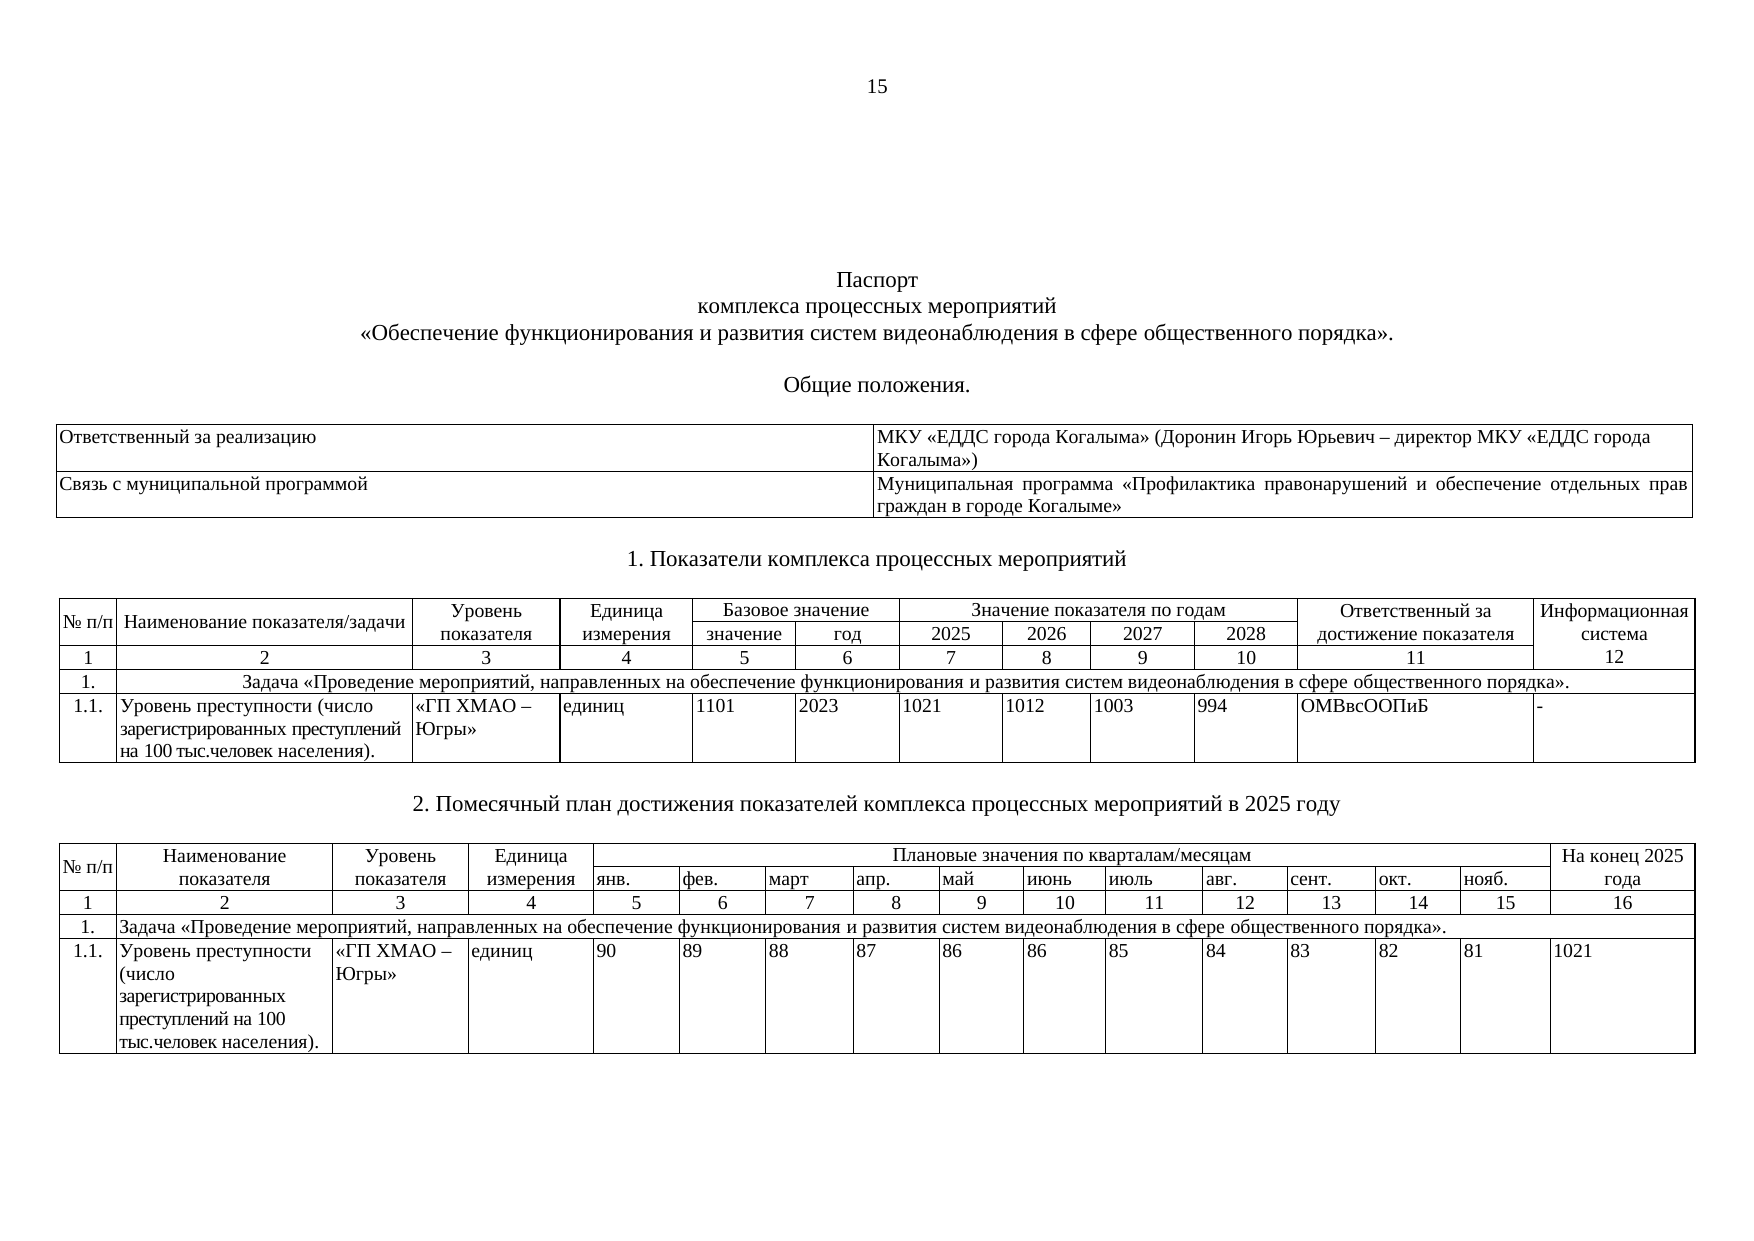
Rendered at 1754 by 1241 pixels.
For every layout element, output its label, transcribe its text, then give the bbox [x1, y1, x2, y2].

table_cell 1.1. [60, 939, 116, 1053]
text 2. Помесячный план достижения показателей комплекса процессных мероприятий в 2025 году [59, 790, 1695, 816]
table_cell Задача «Проведение мероприятий, направленных на обеспечение функционирования и развития систем видеонаблюдения в сфере общественного порядка». [117, 915, 1694, 938]
table_header Уровень показателя [333, 844, 468, 890]
text Паспорт [59, 266, 1695, 292]
table_cell 1003 [1091, 694, 1194, 762]
table_header Единица измерения [561, 599, 692, 645]
table_header Ответственный за реализацию [57, 425, 873, 471]
table_header Ответственный за достижение показателя [1298, 599, 1533, 645]
table_cell 2 [117, 891, 332, 914]
table_cell 81 [1461, 939, 1550, 1053]
table_cell 8 [854, 891, 939, 914]
table_cell Уровень преступности (число зарегистрированных преступлений на 100 тыс.человек населения). [117, 939, 332, 1053]
table_cell 5 [693, 646, 795, 669]
table_header Информационная система 12 [1534, 599, 1694, 669]
table_cell 994 [1195, 694, 1297, 762]
table_cell 6 [796, 646, 899, 669]
table_cell 1 [60, 891, 116, 914]
table_cell 1021 [1551, 939, 1694, 1053]
table_cell 83 [1288, 939, 1375, 1053]
table_cell апр. [854, 867, 939, 890]
table_cell 15 [1461, 891, 1550, 914]
table_cell 10 [1024, 891, 1105, 914]
table_cell 9 [1091, 646, 1194, 669]
table_cell 16 [1551, 891, 1694, 914]
table_cell 86 [1024, 939, 1105, 1053]
table_cell 1021 [900, 694, 1002, 762]
table_cell нояб. [1461, 867, 1550, 890]
table_cell единиц [469, 939, 593, 1053]
table_cell май [940, 867, 1023, 890]
table_cell 85 [1106, 939, 1202, 1053]
table_cell 11 [1298, 646, 1533, 669]
table_header Уровень показателя [413, 599, 559, 645]
table_cell 1. [60, 915, 116, 938]
table_cell 2026 [1003, 622, 1090, 645]
table_cell янв. [594, 867, 679, 890]
table_cell авг. [1203, 867, 1287, 890]
table_cell 1.1. [60, 694, 116, 762]
table_cell 2025 [900, 622, 1002, 645]
table_cell 4 [469, 891, 593, 914]
table_cell июнь [1024, 867, 1105, 890]
table_cell «ГП ХМАО – Югры» [413, 694, 559, 762]
table_cell 2028 [1195, 622, 1297, 645]
table_cell 13 [1288, 891, 1375, 914]
table_cell Уровень преступности (число зарегистрированных преступлений на 100 тыс.человек населения). [117, 694, 412, 762]
table_cell 11 [1106, 891, 1202, 914]
table_cell март [766, 867, 853, 890]
table_header МКУ «ЕДДС города Когалыма» (Доронин Игорь Юрьевич – директор МКУ «ЕДДС города Когалыма») [874, 425, 1692, 471]
table_cell значение [693, 622, 795, 645]
table_cell 90 [594, 939, 679, 1053]
table_cell 88 [766, 939, 853, 1053]
table_cell Задача «Проведение мероприятий, направленных на обеспечение функционирования и развития систем видеонаблюдения в сфере общественного порядка». [117, 670, 1694, 693]
text Общие положения. [59, 371, 1695, 398]
table_header Наименование показателя [117, 844, 332, 890]
table_cell 14 [1376, 891, 1460, 914]
table_header Значение показателя по годам [900, 599, 1297, 621]
table_cell 89 [680, 939, 765, 1053]
table_cell 4 [561, 646, 692, 669]
table_cell 7 [900, 646, 1002, 669]
table_cell 1. [60, 670, 116, 693]
table_cell 3 [333, 891, 468, 914]
table_cell 2027 [1091, 622, 1194, 645]
table_cell 1012 [1003, 694, 1090, 762]
text 1. Показатели комплекса процессных мероприятий [59, 545, 1695, 571]
table_cell 8 [1003, 646, 1090, 669]
table_cell 1 [60, 646, 116, 669]
table_cell 7 [766, 891, 853, 914]
table_cell 3 [413, 646, 559, 669]
table_cell 2023 [796, 694, 899, 762]
table_cell 1101 [693, 694, 795, 762]
table_cell окт. [1376, 867, 1460, 890]
table_cell 86 [940, 939, 1023, 1053]
table_cell ОМВвсООПиБ [1298, 694, 1533, 762]
table_header Базовое значение [693, 599, 899, 621]
table_cell единиц [561, 694, 692, 762]
table_cell Связь с муниципальной программой [57, 472, 873, 517]
table_cell 10 [1195, 646, 1297, 669]
table_header Наименование показателя/задачи [117, 599, 412, 645]
table_header № п/п [60, 599, 116, 645]
table_cell Муниципальная программа «Профилактика правонарушений и обеспечение отдельных прав граждан в городе Когалыме» [874, 472, 1692, 517]
table_cell 84 [1203, 939, 1287, 1053]
table_header Единица измерения [469, 844, 593, 890]
table_header № п/п [60, 844, 116, 890]
text «Обеспечение функционирования и развития систем видеонаблюдения в сфере общественного порядка». [59, 318, 1695, 345]
table_header Плановые значения по кварталам/месяцам [594, 844, 1550, 866]
table_header На конец 2025 года [1551, 844, 1694, 890]
table_cell 5 [594, 891, 679, 914]
table_cell 9 [940, 891, 1023, 914]
table_cell 2 [117, 646, 412, 669]
table_cell июль [1106, 867, 1202, 890]
table_cell - [1534, 694, 1694, 762]
table_cell 12 [1203, 891, 1287, 914]
table_cell «ГП ХМАО – Югры» [333, 939, 468, 1053]
table_cell 82 [1376, 939, 1460, 1053]
table_cell фев. [680, 867, 765, 890]
table_cell 6 [680, 891, 765, 914]
table_cell 87 [854, 939, 939, 1053]
table_cell сент. [1288, 867, 1375, 890]
table_cell год [796, 622, 899, 645]
text комплекса процессных мероприятий [59, 292, 1695, 318]
